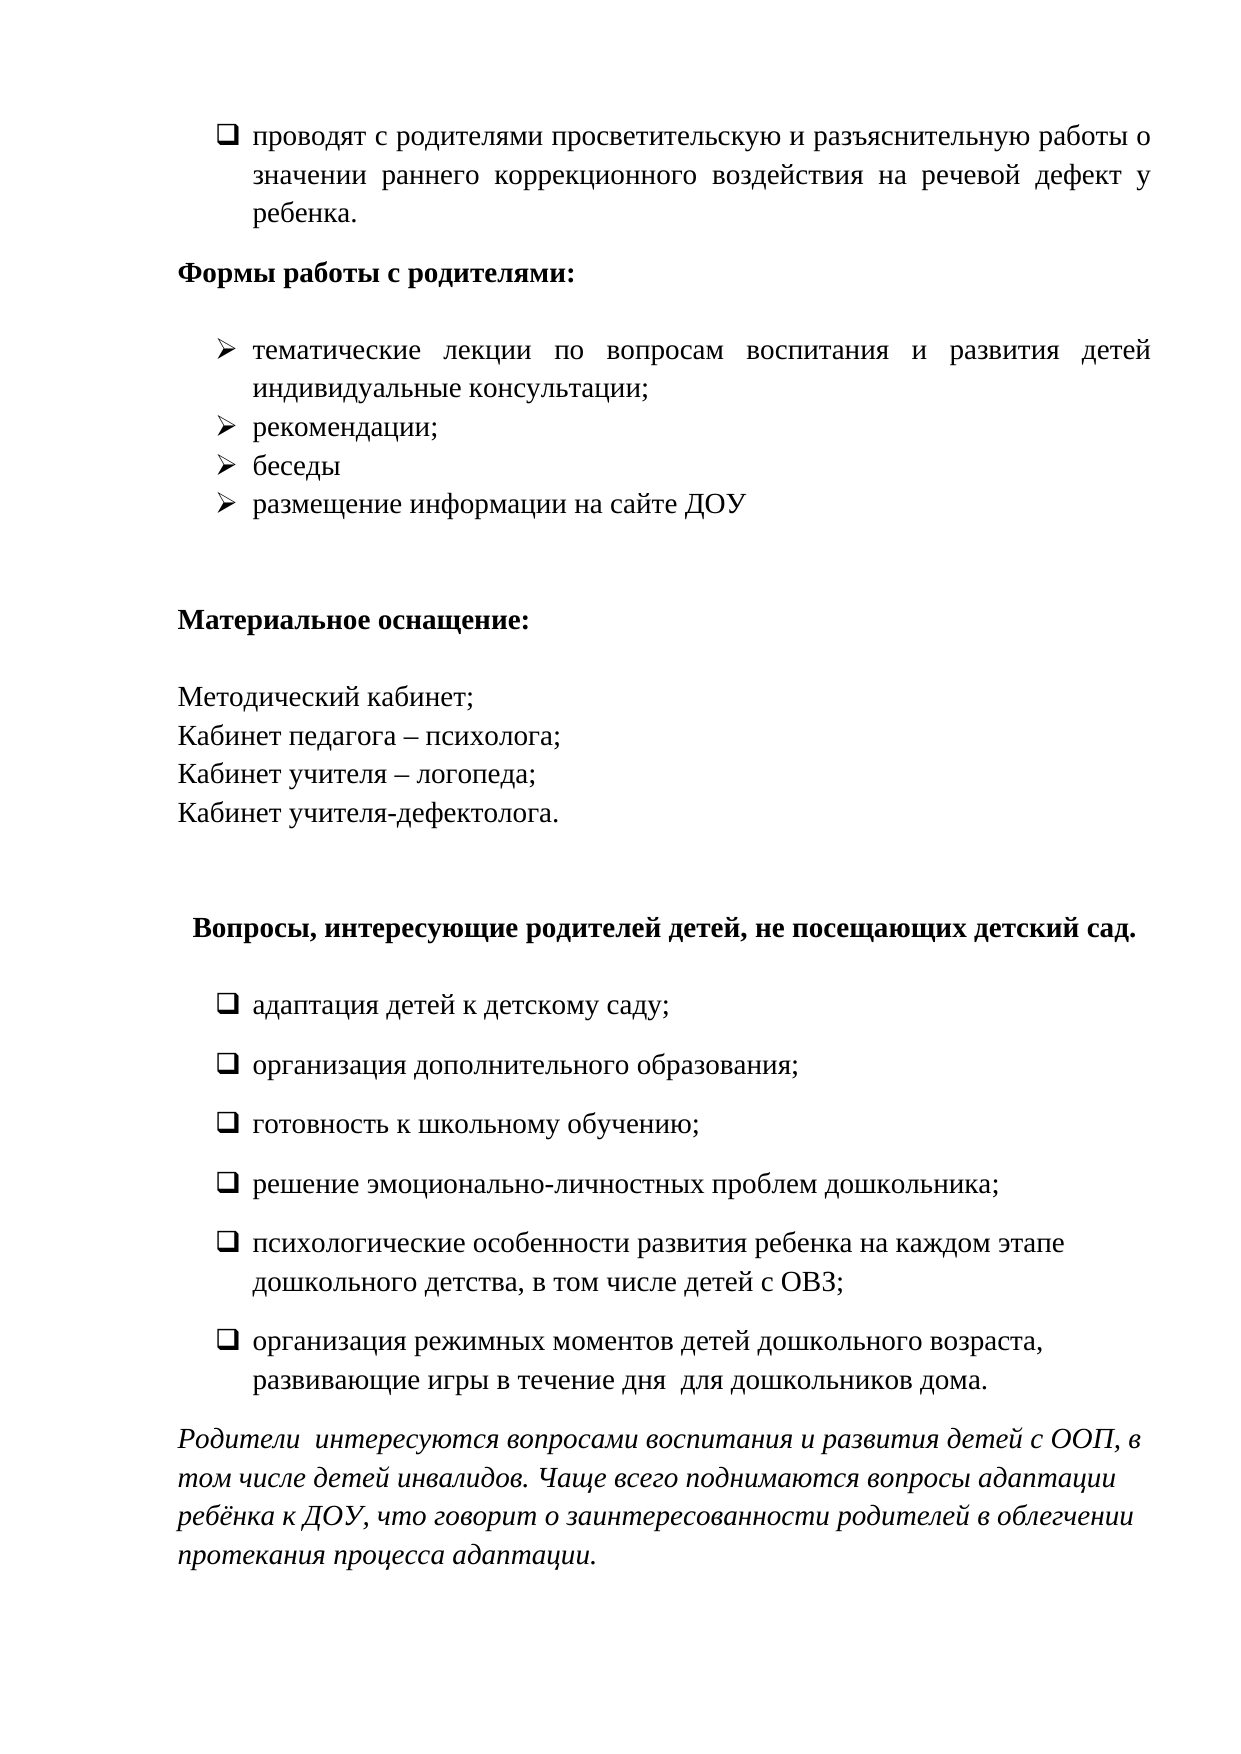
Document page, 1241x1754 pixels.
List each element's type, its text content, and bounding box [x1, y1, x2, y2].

list психологические особенности развития ребенка на каждом этапе дошкольного детства, в том числе детей с ОВЗ; [215, 1225, 1152, 1297]
text Кабинет учителя – логопеда; [177, 756, 1152, 790]
list беседы [215, 448, 1152, 481]
text Формы работы с родителями: [177, 255, 1152, 288]
list проводят с родителями просветительскую и разъяснительную работы о значении раннего коррекционного воздействия на речевой дефект у ребенка. [215, 118, 1152, 229]
list тематические лекции по вопросам воспитания и развития детей индивидуальные консультации; [215, 332, 1152, 404]
list рекомендации; [215, 409, 1152, 443]
list решение эмоционально-личностных проблем дошкольника; [215, 1166, 1152, 1199]
list организация режимных моментов детей дошкольного возраста, развивающие игры в течение дня для дошкольников дома. [215, 1323, 1152, 1396]
list готовность к школьному обучению; [215, 1106, 1152, 1140]
text Родители интересуются вопросами воспитания и развития детей с ООП, в том числе детей инвалидов. Чаще всего поднимаются вопросы адаптации ребёнка к ДОУ, что говорит о заинтересованности родителей в облегчении протекания процесса адаптации. [177, 1421, 1152, 1571]
text Вопросы, интересующие родителей детей, не посещающих детский сад. [177, 910, 1152, 944]
text Кабинет учителя-дефектолога. [177, 795, 1152, 828]
text Методический кабинет; [177, 679, 1152, 713]
list организация дополнительного образования; [215, 1047, 1152, 1081]
list размещение информации на сайте ДОУ [215, 486, 1152, 520]
text Материальное оснащение: [177, 602, 1152, 636]
list адаптация детей к детскому саду; [215, 987, 1152, 1021]
text Кабинет педагога – психолога; [177, 718, 1152, 751]
